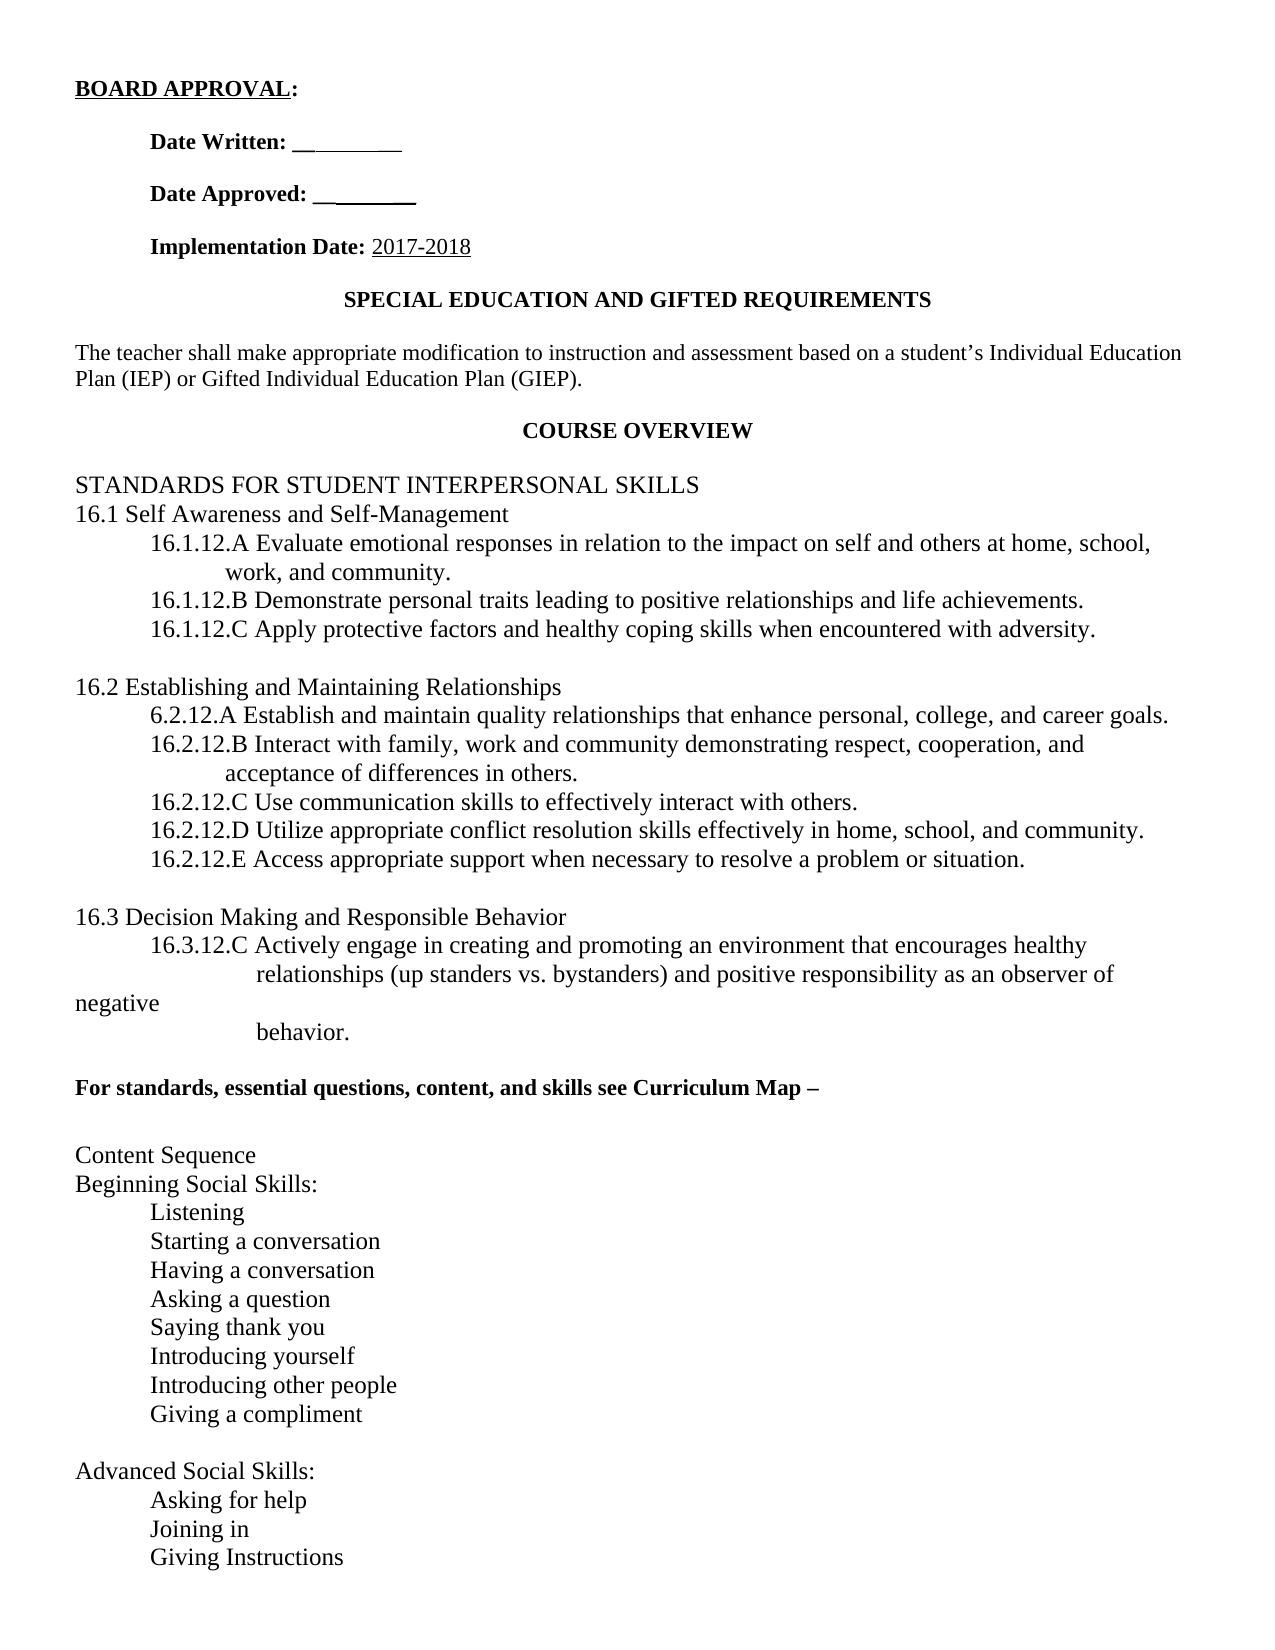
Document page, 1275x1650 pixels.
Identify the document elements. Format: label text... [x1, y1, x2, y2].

text Content Sequence [75, 1140, 1200, 1169]
text SPECIAL EDUCATION AND GIFTED REQUIREMENTS [75, 286, 1200, 312]
text Advanced Social Skills: [75, 1456, 1200, 1485]
text 16.3 Decision Making and Responsible Behavior [75, 902, 1200, 930]
text Joining in [75, 1514, 1200, 1542]
text Saying thank you [75, 1312, 1200, 1341]
text 16.2.12.B Interact with family, work and community demonstrating respect, cooperation, and [150, 729, 1200, 758]
text Implementation Date: [150, 233, 1200, 259]
text BOARD APPROVAL: [75, 75, 1200, 101]
text Listening [75, 1197, 1200, 1226]
text COURSE OVERVIEW [75, 418, 1200, 444]
text Asking a question [75, 1284, 1200, 1312]
text 16.1 Self Awareness and Self-Management [75, 499, 1200, 528]
text Having a conversation [75, 1255, 1200, 1284]
text Date Approved: __ __ [150, 180, 1200, 207]
text acceptance of differences in others. [150, 758, 1200, 787]
text 16.1.12.B Demonstrate personal traits leading to positive relationships and life achievements. [150, 585, 1200, 614]
text 16.2.12.C Use communication skills to effectively interact with others. [150, 787, 1200, 815]
text The teacher shall make appropriate modification to instruction and assessment based on a student’s Individual Education Plan (IEP) or Gifted Individual Education Plan (GIEP). [75, 338, 1200, 391]
text Introducing yourself [75, 1341, 1200, 1370]
text 16.2.12.D Utilize appropriate conflict resolution skills effectively in home, school, and community. [150, 815, 1200, 844]
text 6.2.12.A Establish and maintain quality relationships that enhance personal, college, and career goals. [75, 700, 1200, 729]
text 16.2.12.E Access appropriate support when necessary to resolve a problem or situation. [150, 844, 1200, 873]
text 16.3.12.C Actively engage in creating and promoting an environment that encourages healthy [75, 930, 1200, 959]
text 16.1.12.A Evaluate emotional responses in relation to the impact on self and others at home, school, [150, 528, 1200, 557]
text Introducing other people [75, 1370, 1200, 1399]
text STANDARDS FOR STUDENT INTERPERSONAL SKILLS [75, 470, 1200, 499]
text relationships (up standers vs. bystanders) and positive responsibility as an observer of negative [75, 959, 1200, 1017]
text Starting a conversation [75, 1226, 1200, 1255]
text Beginning Social Skills: [75, 1169, 1200, 1197]
text Giving a compliment [75, 1399, 1200, 1427]
text 16.2 Establishing and Maintaining Relationships [75, 672, 1200, 700]
text Date Written: __ __ [150, 128, 1200, 154]
text For standards, essential questions, content, and skills see Curriculum Map – [75, 1074, 1200, 1100]
text Giving Instructions [75, 1542, 1200, 1571]
text work, and community. [150, 557, 1200, 585]
text 16.1.12.C Apply protective factors and healthy coping skills when encountered with adversity. [150, 614, 1200, 643]
text behavior. [75, 1017, 1200, 1045]
text Asking for help [75, 1485, 1200, 1514]
